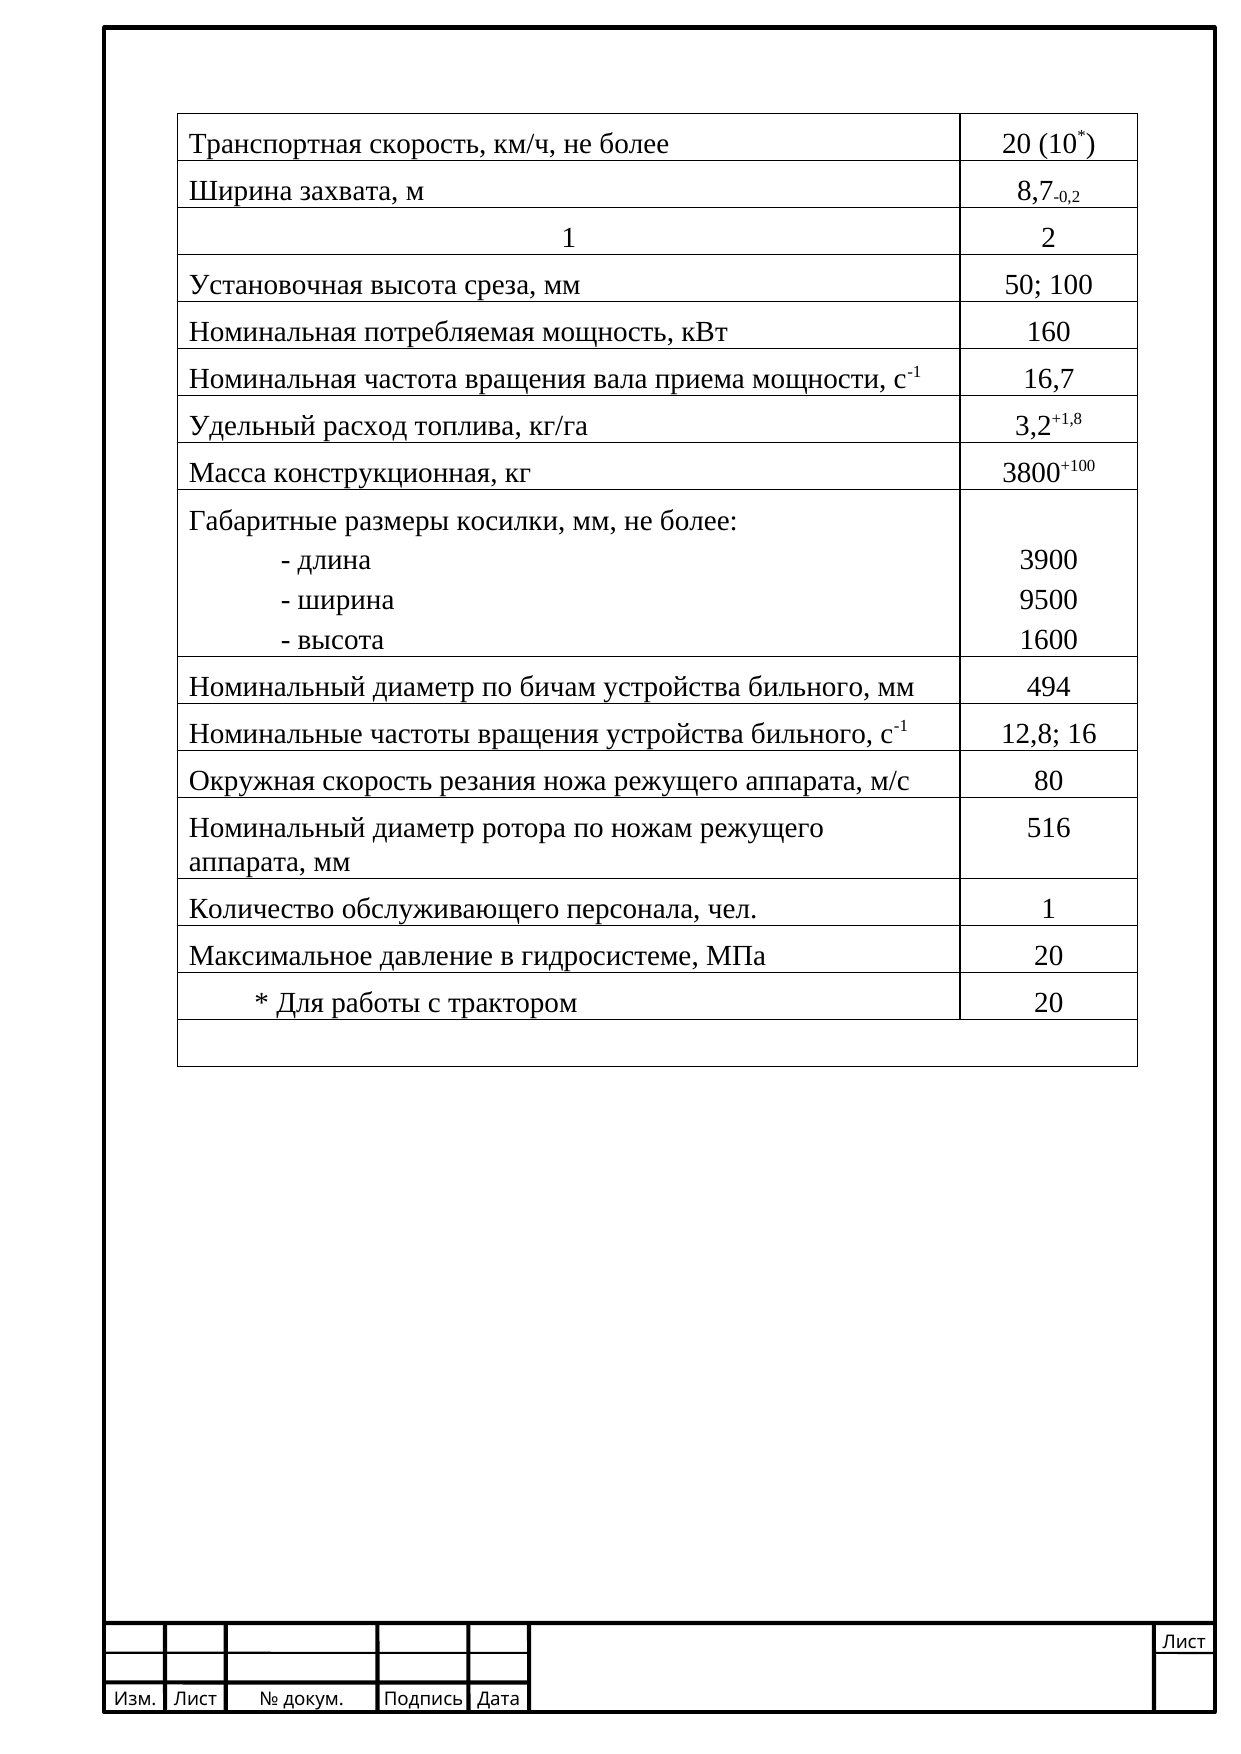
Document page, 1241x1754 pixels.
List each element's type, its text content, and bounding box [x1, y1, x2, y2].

table_cell 12,8; 16 [961, 704, 1137, 750]
table_cell 20 [961, 973, 1137, 1019]
table_cell 3,2+1,8 [961, 396, 1137, 442]
table_cell Габаритные размеры косилки, мм, не более: - длина - ширина - высота [178, 490, 959, 656]
table_cell Удельный расход топлива, кг/га [178, 396, 959, 442]
table_cell 160 [961, 302, 1137, 348]
table_cell Количество обслуживающего персонала, чел. [178, 879, 959, 924]
table_cell 1 [961, 879, 1137, 924]
table_cell 3800+100 [961, 443, 1137, 489]
table_cell 8,7-0,2 [961, 161, 1137, 207]
table_cell Номинальная частота вращения вала приема мощности, с-1 [178, 349, 959, 395]
table_cell Максимальное давление в гидросистеме, МПа [178, 926, 959, 972]
table_cell 516 [961, 798, 1137, 877]
table_cell Масса конструкционная, кг [178, 443, 959, 489]
table_cell [178, 1020, 1137, 1066]
table_cell 2 [961, 208, 1137, 254]
table_cell 20 [961, 926, 1137, 972]
table_cell 80 [961, 751, 1137, 797]
table_cell 50; 100 [961, 255, 1137, 301]
table_cell 1 [178, 208, 959, 254]
table_cell Окружная скорость резания ножа режущего аппарата, м/с [178, 751, 959, 797]
table_cell Номинальные частоты вращения устройства бильного, с-1 [178, 704, 959, 750]
table_cell 20 (10*) [961, 114, 1137, 159]
table_cell Номинальная потребляемая мощность, кВт [178, 302, 959, 348]
table_cell Ширина захвата, м [178, 161, 959, 207]
table_cell Номинальный диаметр ротора по ножам режущего аппарата, мм [178, 798, 959, 877]
table_cell Транспортная скорость, км/ч, не более [178, 114, 959, 159]
table_cell 16,7 [961, 349, 1137, 395]
table_cell 494 [961, 657, 1137, 703]
table_cell Номинальный диаметр по бичам устройства бильного, мм [178, 657, 959, 703]
table_cell Установочная высота среза, мм [178, 255, 959, 301]
table_cell 3900 9500 1600 [961, 490, 1137, 656]
table_cell * Для работы с трактором [178, 973, 959, 1019]
